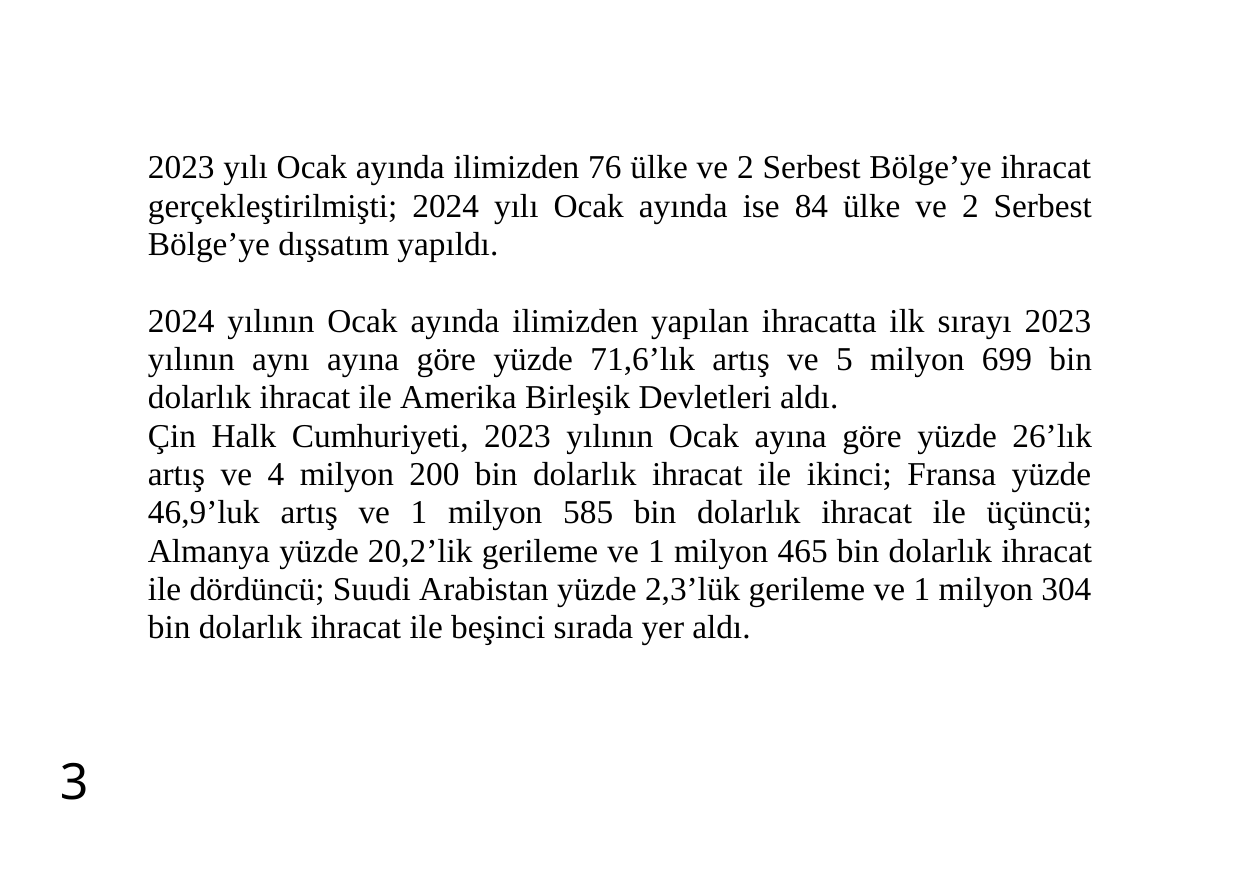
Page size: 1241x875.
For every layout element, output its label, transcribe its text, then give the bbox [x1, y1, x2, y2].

text 2023 yılı Ocak ayında ilimizden 76 ülke ve 2 Serbest Bölge’ye ihracat gerçekleştirilmişti; 2024 yılı Ocak ayında ise 84 ülke ve 2 Serbest Bölge’ye dışsatım yapıldı. [148, 148, 1093, 263]
text Çin Halk Cumhuriyeti, 2023 yılının Ocak ayına göre yüzde 26’lık artış ve 4 milyon 200 bin dolarlık ihracat ile ikinci; Fransa yüzde 46,9’luk artış ve 1 milyon 585 bin dolarlık ihracat ile üçüncü; Almanya yüzde 20,2’lik gerileme ve 1 milyon 465 bin dolarlık ihracat ile dördüncü; Suudi Arabistan yüzde 2,3’lük gerileme ve 1 milyon 304 bin dolarlık ihracat ile beşinci sırada yer aldı. [148, 416, 1093, 646]
text 2024 yılının Ocak ayında ilimizden yapılan ihracatta ilk sırayı 2023 yılının aynı ayına göre yüzde 71,6’lık artış ve 5 milyon 699 bin dolarlık ihracat ile Amerika Birleşik Devletleri aldı. [148, 301, 1093, 416]
